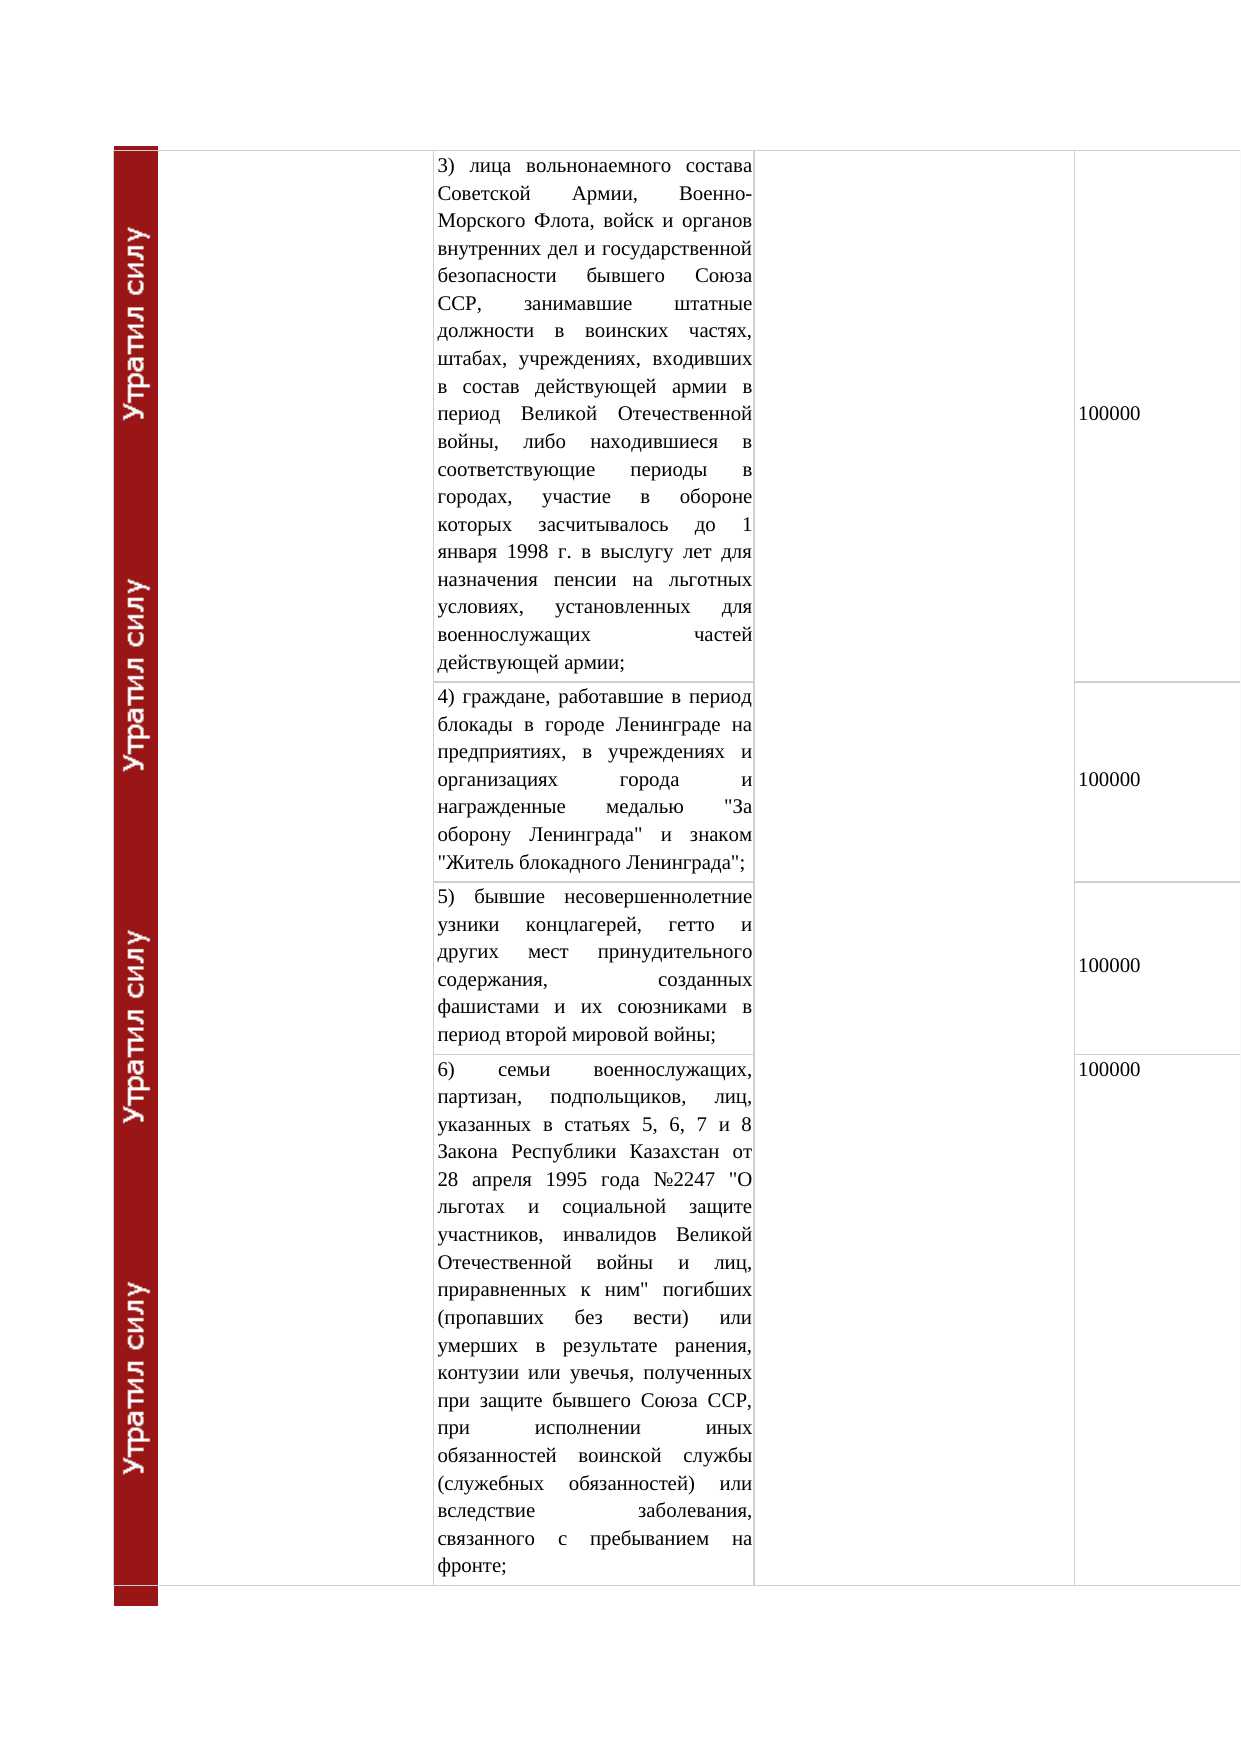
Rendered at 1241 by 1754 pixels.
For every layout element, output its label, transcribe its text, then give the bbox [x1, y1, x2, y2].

picture [114, 1586, 158, 1606]
table_cell 100000 [1075, 883, 1240, 1054]
table_cell 6) семьи военнослужащих, партизан, подпольщиков, лиц, указанных в статьях 5, 6, 7 и 8 Закона Республики Казахстан от 28 апреля 1995 года №2247 "О льготах и социальной защите участников, инвалидов Великой Отечественной войны и лиц, приравненных к ним" погибших (пропавших без вести) или умерших в результате ранения, контузии или увечья, полученных при защите бывшего Союза ССР, при исполнении иных обязанностей воинской службы (служебных обязанностей) или вследствие заболевания, связанного с пребыванием на фронте; [434, 1055, 753, 1585]
table_cell 5) бывшие несовершеннолетние узники концлагерей, гетто и других мест принудительного содержания, созданных фашистами и их союзниками в период второй мировой войны; [434, 883, 753, 1054]
picture [114, 151, 158, 1585]
table_cell 100000 [1075, 683, 1240, 881]
table_cell 100000 [1075, 151, 1240, 681]
table_cell 3) лица вольнонаемного состава Советской Армии, Военно-Морского Флота, войск и органов внутренних дел и государственной безопасности бывшего Союза ССР, занимавшие штатные должности в воинских частях, штабах, учреждениях, входивших в состав действующей армии в период Великой Отечественной войны, либо находившиеся в соответствующие периоды в городах, участие в обороне которых засчитывалось до 1 января 1998 г. в выслугу лет для назначения пенсии на льготных условиях, установленных для военнослужащих частей действующей армии; [434, 151, 753, 681]
table_cell 100000 [1075, 1055, 1240, 1585]
picture [114, 146, 158, 150]
table_cell 4) граждане, работавшие в период блокады в городе Ленинграде на предприятиях, в учреждениях и организациях города и награжденные медалью "За оборону Ленинграда" и знаком "Житель блокадного Ленинграда"; [434, 683, 753, 881]
